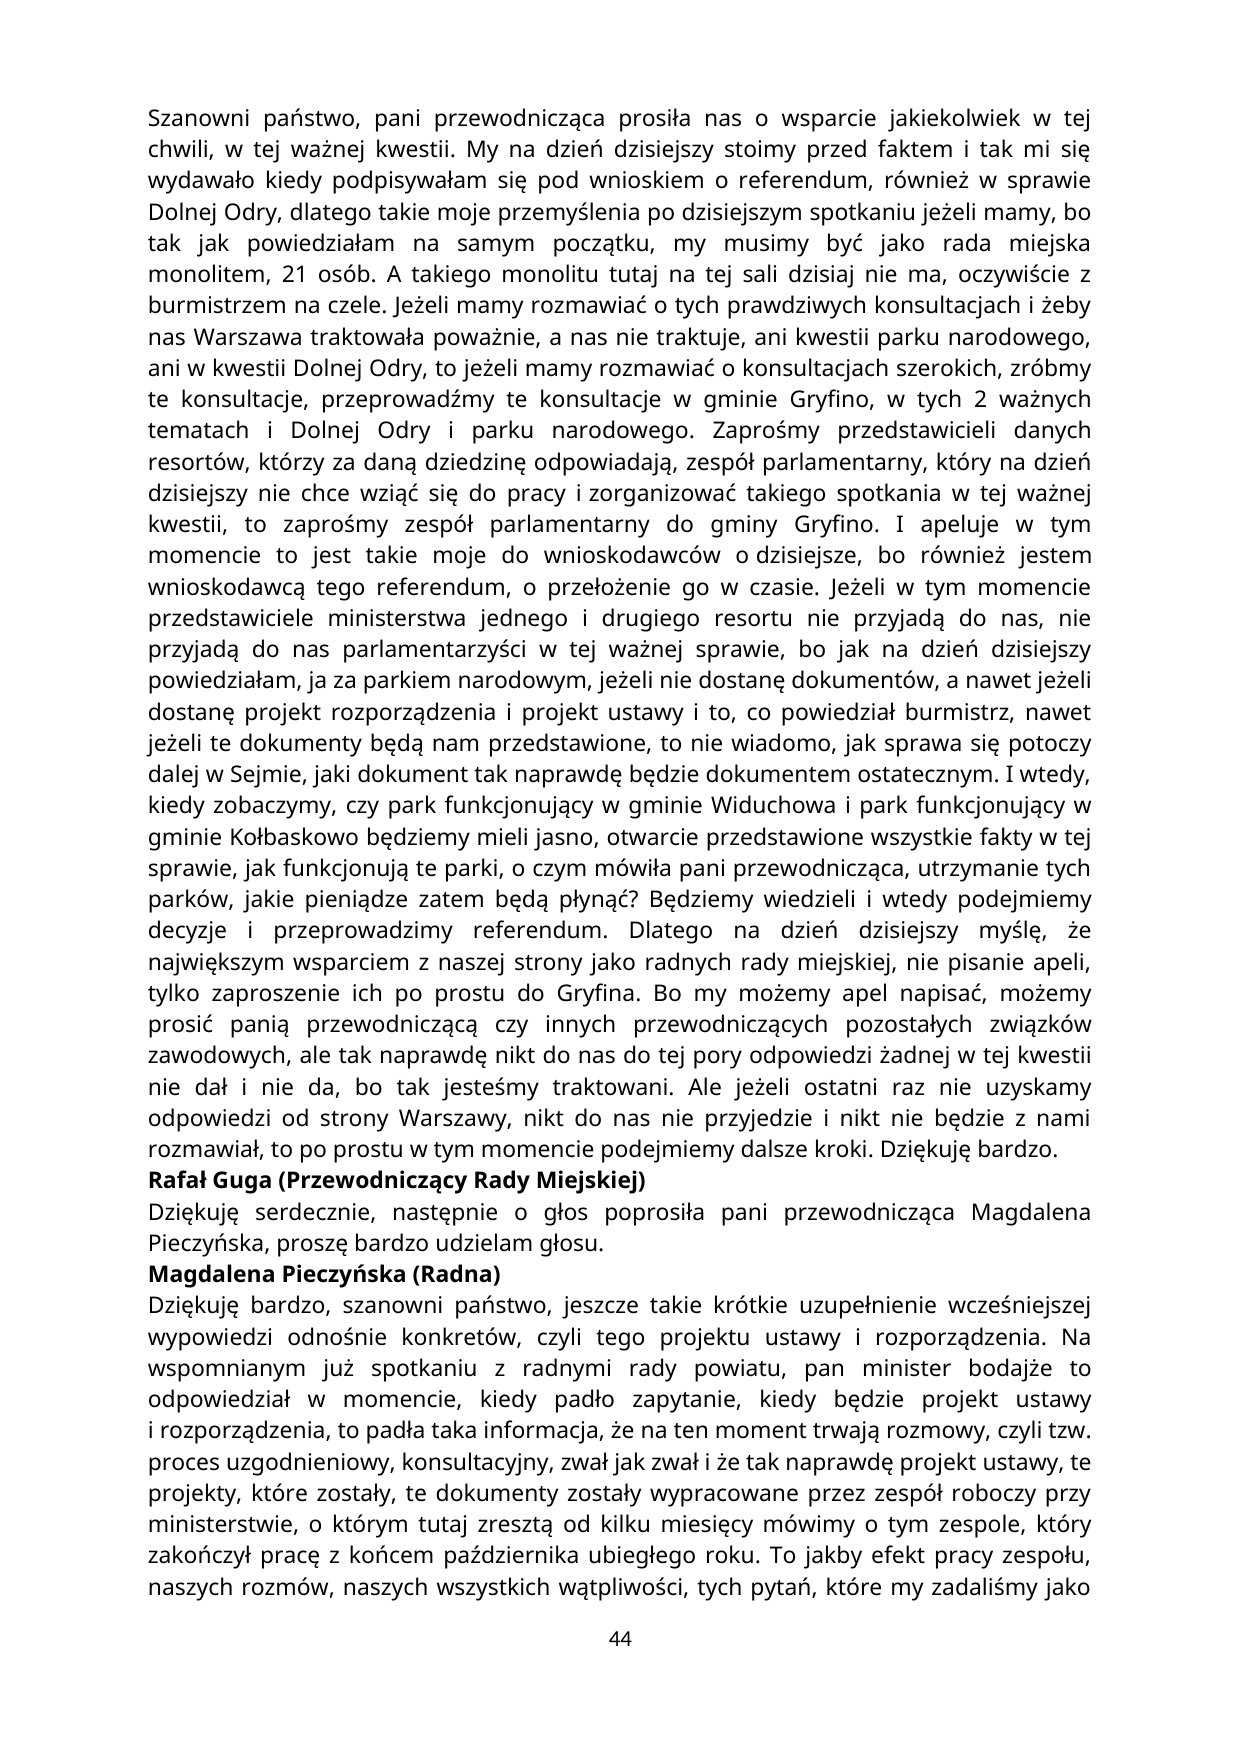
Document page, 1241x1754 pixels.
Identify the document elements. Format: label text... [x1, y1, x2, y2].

text Szanowni państwo, pani przewodnicząca prosiła nas o wsparcie jakiekolwiek w tej chwili, w tej ważnej kwestii. My na dzień dzisiejszy stoimy przed faktem i tak mi się wydawało kiedy podpisywałam się pod wnioskiem o referendum, również w sprawie Dolnej Odry, dlatego takie moje przemyślenia po dzisiejszym spotkaniu jeżeli mamy, bo tak jak powiedziałam na samym początku, my musimy być jako rada miejska monolitem, 21 osób. A takiego monolitu tutaj na tej sali dzisiaj nie ma, oczywiście z burmistrzem na czele. Jeżeli mamy rozmawiać o tych prawdziwych konsultacjach i żeby nas Warszawa traktowała poważnie, a nas nie traktuje, ani kwestii parku narodowego, ani w kwestii Dolnej Odry, to jeżeli mamy rozmawiać o konsultacjach szerokich, zróbmy te konsultacje, przeprowadźmy te konsultacje w gminie Gryfino, w tych 2 ważnych tematach i Dolnej Odry i parku narodowego. Zaprośmy przedstawicieli danych resortów, którzy za daną dziedzinę odpowiadają, zespół parlamentarny, który na dzień dzisiejszy nie chce wziąć się do pracy i zorganizować takiego spotkania w tej ważnej kwestii, to zaprośmy zespół parlamentarny do gminy Gryfino. I apeluje w tym momencie to jest takie moje do wnioskodawców o dzisiejsze, bo również jestem wnioskodawcą tego referendum, o przełożenie go w czasie. Jeżeli w tym momencie przedstawiciele ministerstwa jednego i drugiego resortu nie przyjadą do nas, nie przyjadą do nas parlamentarzyści w tej ważnej sprawie, bo jak na dzień dzisiejszy powiedziałam, ja za parkiem narodowym, jeżeli nie dostanę dokumentów, a nawet jeżeli dostanę projekt rozporządzenia i projekt ustawy i to, co powiedział burmistrz, nawet jeżeli te dokumenty będą nam przedstawione, to nie wiadomo, jak sprawa się potoczy dalej w Sejmie, jaki dokument tak naprawdę będzie dokumentem ostatecznym. I wtedy, kiedy zobaczymy, czy park funkcjonujący w gminie Widuchowa i park funkcjonujący w gminie Kołbaskowo będziemy mieli jasno, otwarcie przedstawione wszystkie fakty w tej sprawie, jak funkcjonują te parki, o czym mówiła pani przewodnicząca, utrzymanie tych parków, jakie pieniądze zatem będą płynąć? Będziemy wiedzieli i wtedy podejmiemy decyzje i przeprowadzimy referendum. Dlatego na dzień dzisiejszy myślę, że największym wsparciem z naszej strony jako radnych rady miejskiej, nie pisanie apeli, tylko zaproszenie ich po prostu do Gryfina. Bo my możemy apel napisać, możemy prosić panią przewodniczącą czy innych przewodniczących pozostałych związków zawodowych, ale tak naprawdę nikt do nas do tej pory odpowiedzi żadnej w tej kwestii nie dał i nie da, bo tak jesteśmy traktowani. Ale jeżeli ostatni raz nie uzyskamy odpowiedzi od strony Warszawy, nikt do nas nie przyjedzie i nikt nie będzie z nami rozmawiał, to po prostu w tym momencie podejmiemy dalsze kroki. Dziękuję bardzo. [148, 102, 1092, 1164]
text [148, 1289, 1092, 1602]
subtitle Magdalena Pieczyńska (Radna) [148, 1258, 1092, 1289]
subtitle Rafał Guga (Przewodniczący Rady Miejskiej) [148, 1164, 1092, 1196]
text Dziękuję serdecznie, następnie o głos poprosiła pani przewodnicząca Magdalena Pieczyńska, proszę bardzo udzielam głosu. [148, 1196, 1092, 1258]
